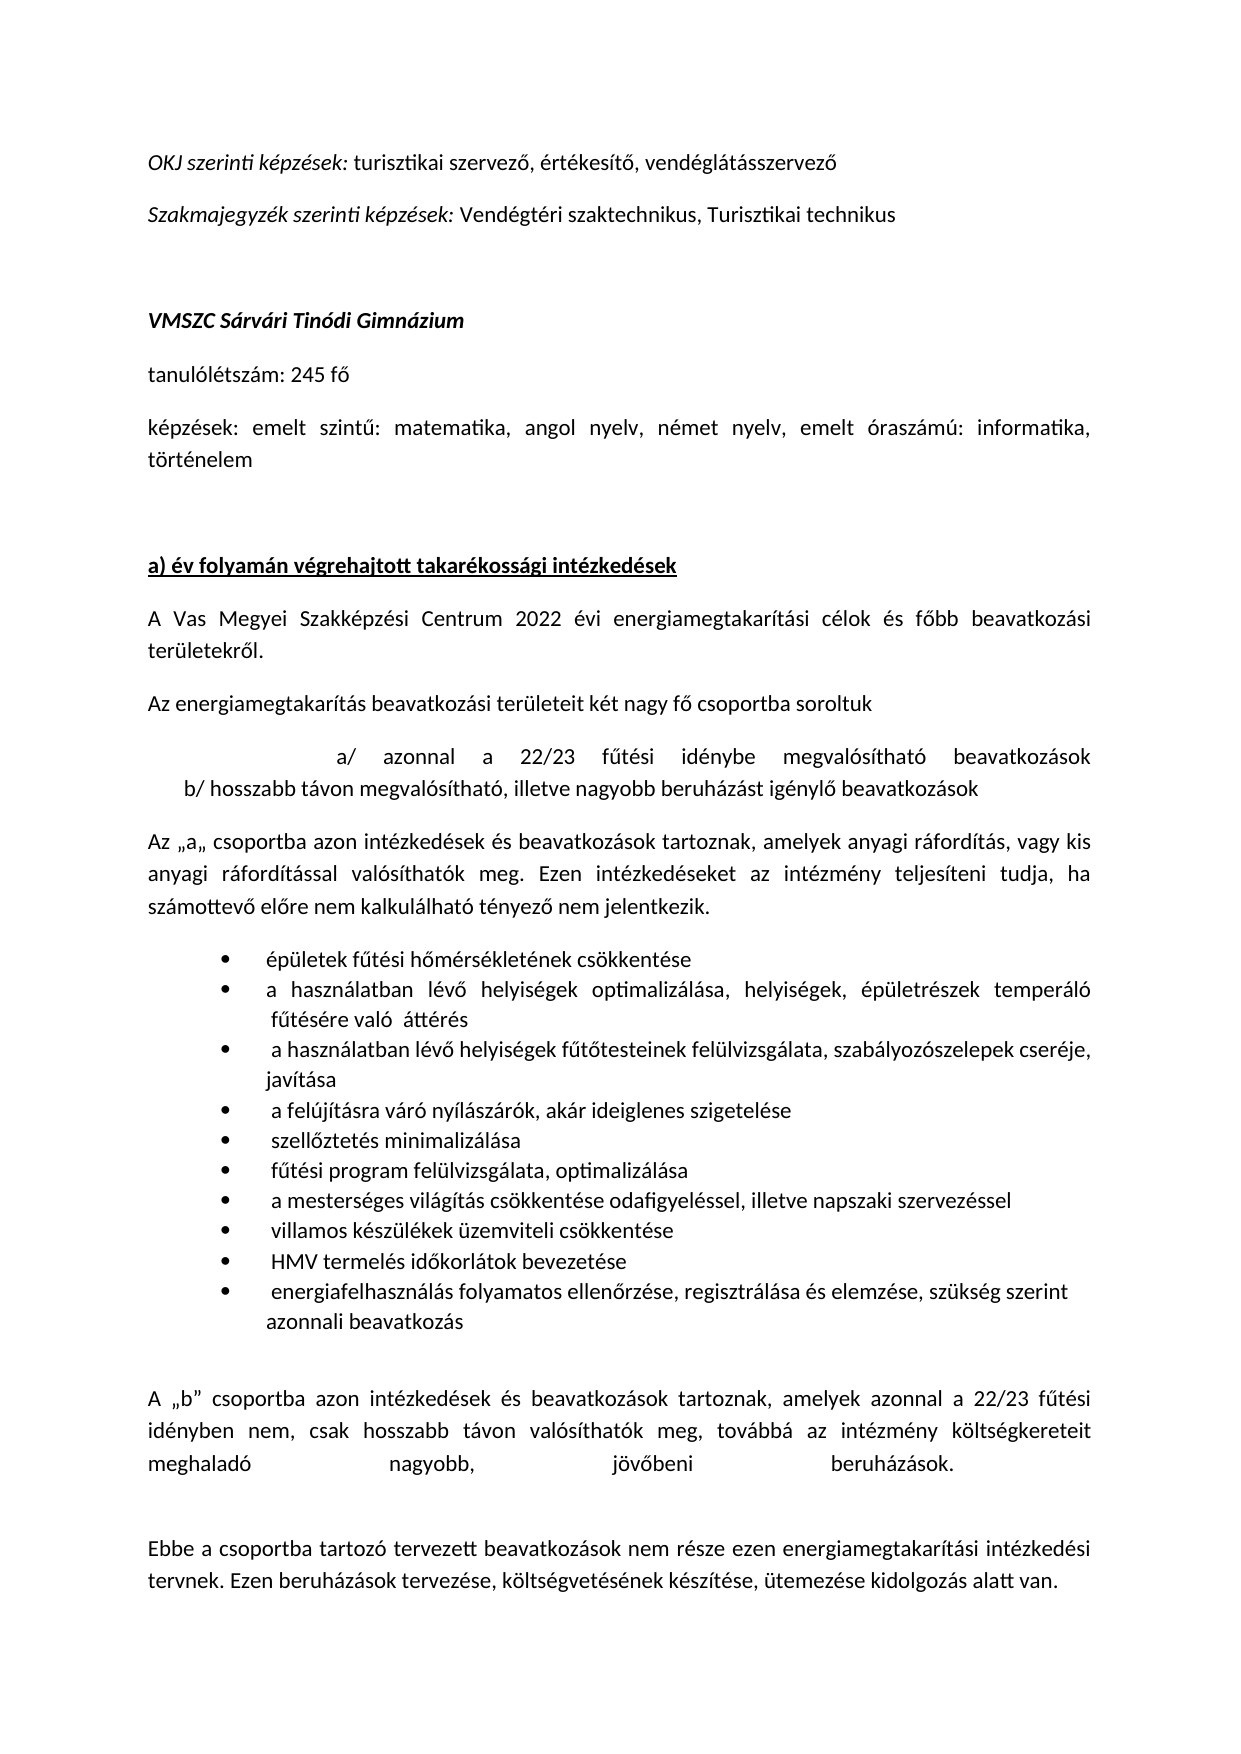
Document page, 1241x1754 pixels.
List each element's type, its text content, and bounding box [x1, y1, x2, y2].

text tanulólétszám: 245 fő [148, 360, 1093, 388]
text képzések: emelt szintű: matematika, angol nyelv, német nyelv, emelt óraszámú: informatika, történelem [148, 413, 1093, 473]
list villamos készülékek üzemviteli csökkentése [221, 1217, 1093, 1245]
text a/ azonnal a 22/23 fűtési idénybe megvalósítható beavatkozások b/ hosszabb távon megvalósítható, illetve nagyobb beruházást igénylő beavatkozások [148, 742, 1093, 802]
list HMV termelés időkorlátok bevezetése [221, 1247, 1093, 1275]
text a) év folyamán végrehajtott takarékossági intézkedések [148, 551, 1093, 579]
text A Vas Megyei Szakképzési Centrum 2022 évi energiamegtakarítási célok és főbb beavatkozási területekről. [148, 604, 1093, 664]
text A „b” csoportba azon intézkedések és beavatkozások tartoznak, amelyek azonnal a 22/23 fűtési idényben nem, csak hosszabb távon valósíthatók meg, továbbá az intézmény költségkereteit meghaladó nagyobb, jövőbeni beruházások. [148, 1384, 1093, 1509]
text OKJ szerinti képzések: turisztikai szervező, értékesítő, vendéglátásszervező [148, 148, 1093, 176]
list fűtési program felülvizsgálata, optimalizálása [221, 1156, 1093, 1184]
list a használatban lévő helyiségek optimalizálása, helyiségek, épületrészek temperáló fűtésére való áttérés [221, 975, 1093, 1033]
list a használatban lévő helyiségek fűtőtesteinek felülvizsgálata, szabályozószelepek cseréje, javítása [221, 1035, 1093, 1094]
list szellőztetés minimalizálása [221, 1126, 1093, 1154]
list épületek fűtési hőmérsékletének csökkentése [221, 945, 1093, 973]
text Az energiamegtakarítás beavatkozási területeit két nagy fő csoportba soroltuk [148, 689, 1093, 717]
list energiafelhasználás folyamatos ellenőrzése, regisztrálása és elemzése, szükség szerint azonnali beavatkozás [221, 1277, 1093, 1366]
list a felújításra váró nyílászárók, akár ideiglenes szigetelése [221, 1096, 1093, 1124]
text VMSZC Sárvári Tinódi Gimnázium [148, 307, 1093, 335]
text Az „a„ csoportba azon intézkedések és beavatkozások tartoznak, amelyek anyagi ráfordítás, vagy kis anyagi ráfordítással valósíthatók meg. Ezen intézkedéseket az intézmény teljesíteni tudja, ha számottevő előre nem kalkulálható tényező nem jelentkezik. [148, 827, 1093, 920]
list a mesterséges világítás csökkentése odafigyeléssel, illetve napszaki szervezéssel [221, 1186, 1093, 1214]
text Ebbe a csoportba tartozó tervezett beavatkozások nem része ezen energiamegtakarítási intézkedési tervnek. Ezen beruházások tervezése, költségvetésének készítése, ütemezése kidolgozás alatt van. [148, 1534, 1093, 1594]
text Szakmajegyzék szerinti képzések: Vendégtéri szaktechnikus, Turisztikai technikus [148, 201, 1093, 229]
